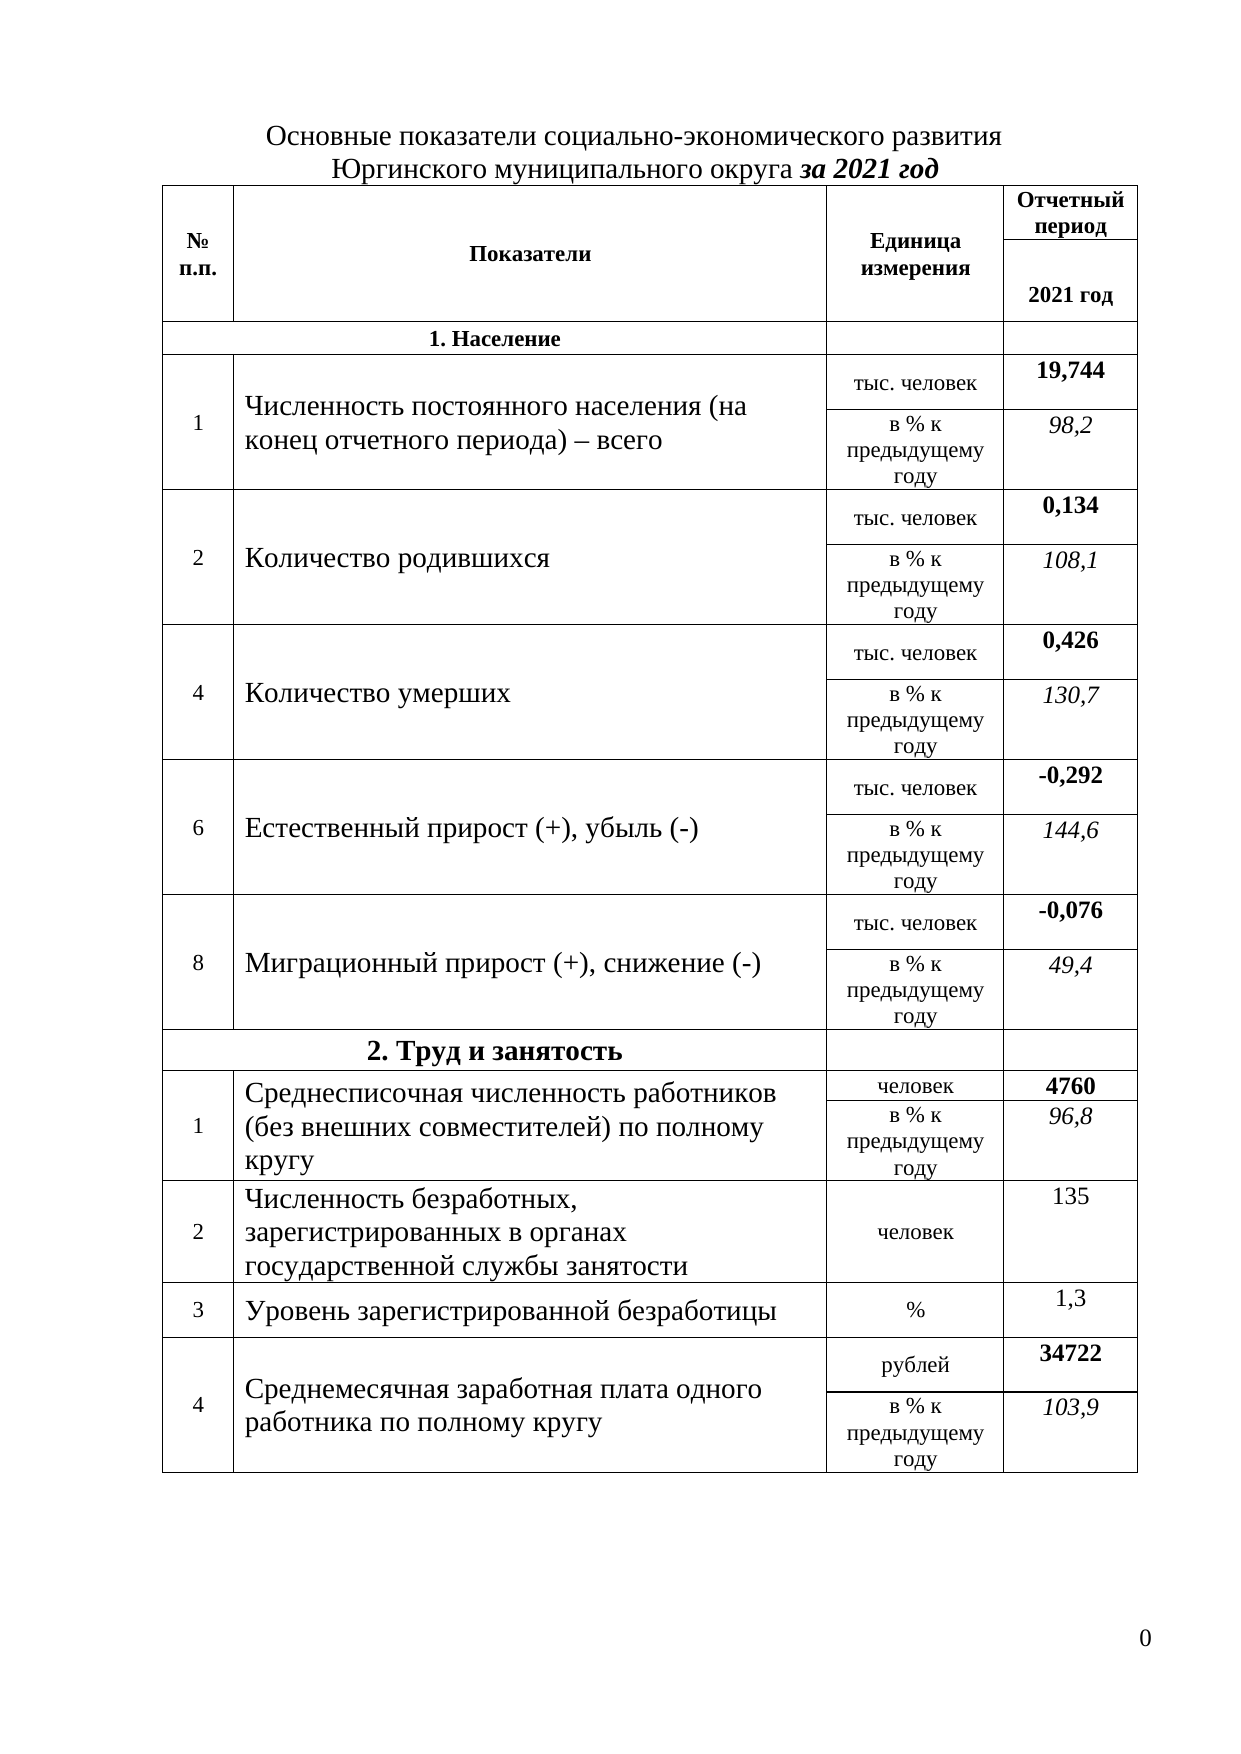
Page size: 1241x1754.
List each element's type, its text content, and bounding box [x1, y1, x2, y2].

table_cell 6 [163, 760, 233, 894]
table_cell в % к предыдущему году [827, 680, 1003, 759]
table_cell 108,1 [1004, 545, 1137, 624]
table_cell Количество родившихся [234, 490, 826, 624]
table_cell тыс. человек [827, 760, 1003, 814]
table_cell 49,4 [1004, 950, 1137, 1029]
table_cell -0,292 [1004, 760, 1137, 814]
table_cell 4 [163, 1338, 233, 1472]
table_cell Количество умерших [234, 625, 826, 759]
table_cell 96,8 [1004, 1101, 1137, 1180]
table_cell 19,744 [1004, 355, 1137, 409]
table_cell в % к предыдущему году [827, 545, 1003, 624]
table_header Отчетный период [1004, 186, 1137, 239]
table_cell Миграционный прирост (+), снижение (-) [234, 895, 826, 1029]
table_cell Среднемесячная заработная плата одного работника по полному кругу [234, 1338, 826, 1472]
table_cell 103,9 [1004, 1393, 1137, 1472]
table_cell 130,7 [1004, 680, 1137, 759]
table_cell [1004, 322, 1137, 354]
text Юргинского муниципального округа за 2021 год [118, 152, 1152, 185]
table_cell -0,076 [1004, 895, 1137, 949]
table_cell 0,426 [1004, 625, 1137, 679]
table_cell тыс. человек [827, 355, 1003, 409]
table_cell 4 [163, 625, 233, 759]
table_header Показатели [234, 186, 826, 321]
table_cell 1 [163, 355, 233, 489]
table_cell рублей [827, 1338, 1003, 1391]
table_cell 0,134 [1004, 490, 1137, 544]
table_cell человек [827, 1181, 1003, 1282]
text Основные показатели социально-экономического развития [221, 118, 1152, 152]
table_cell [1004, 1030, 1137, 1070]
table_cell 1. Население [163, 322, 826, 354]
table_cell 4760 [1004, 1071, 1137, 1100]
table_cell 34722 [1004, 1338, 1137, 1391]
table_cell 135 [1004, 1181, 1137, 1282]
table_cell 2 [163, 490, 233, 624]
table_cell тыс. человек [827, 895, 1003, 949]
table_cell [827, 1030, 1003, 1070]
table_header № п.п. [163, 186, 233, 321]
table_cell 98,2 [1004, 410, 1137, 489]
table_cell в % к предыдущему году [827, 410, 1003, 489]
table_cell тыс. человек [827, 490, 1003, 544]
table_cell 3 [163, 1283, 233, 1337]
table_cell в % к предыдущему году [827, 1101, 1003, 1180]
table_cell % [827, 1283, 1003, 1337]
table_cell 1,3 [1004, 1283, 1137, 1337]
table_cell 144,6 [1004, 815, 1137, 894]
table_cell Численность безработных, зарегистрированных в органах государственной службы занятости [234, 1181, 826, 1282]
table_cell [827, 322, 1003, 354]
table_cell Естественный прирост (+), убыль (-) [234, 760, 826, 894]
table_cell в % к предыдущему году [827, 1393, 1003, 1472]
table_cell Численность постоянного населения (на конец отчетного периода) – всего [234, 355, 826, 489]
table_cell в % к предыдущему году [827, 950, 1003, 1029]
table_cell 2021 год [1004, 240, 1137, 321]
table_cell в % к предыдущему году [827, 815, 1003, 894]
table_cell 8 [163, 895, 233, 1029]
table_cell 2 [163, 1181, 233, 1282]
table_cell тыс. человек [827, 625, 1003, 679]
table_cell Среднесписочная численность работников (без внешних совместителей) по полному кругу [234, 1071, 826, 1180]
table_cell 1 [163, 1071, 233, 1180]
table_cell Уровень зарегистрированной безработицы [234, 1283, 826, 1337]
table_header Единица измерения [827, 186, 1003, 321]
table_cell 2. Труд и занятость [163, 1030, 826, 1070]
table_cell человек [827, 1071, 1003, 1100]
